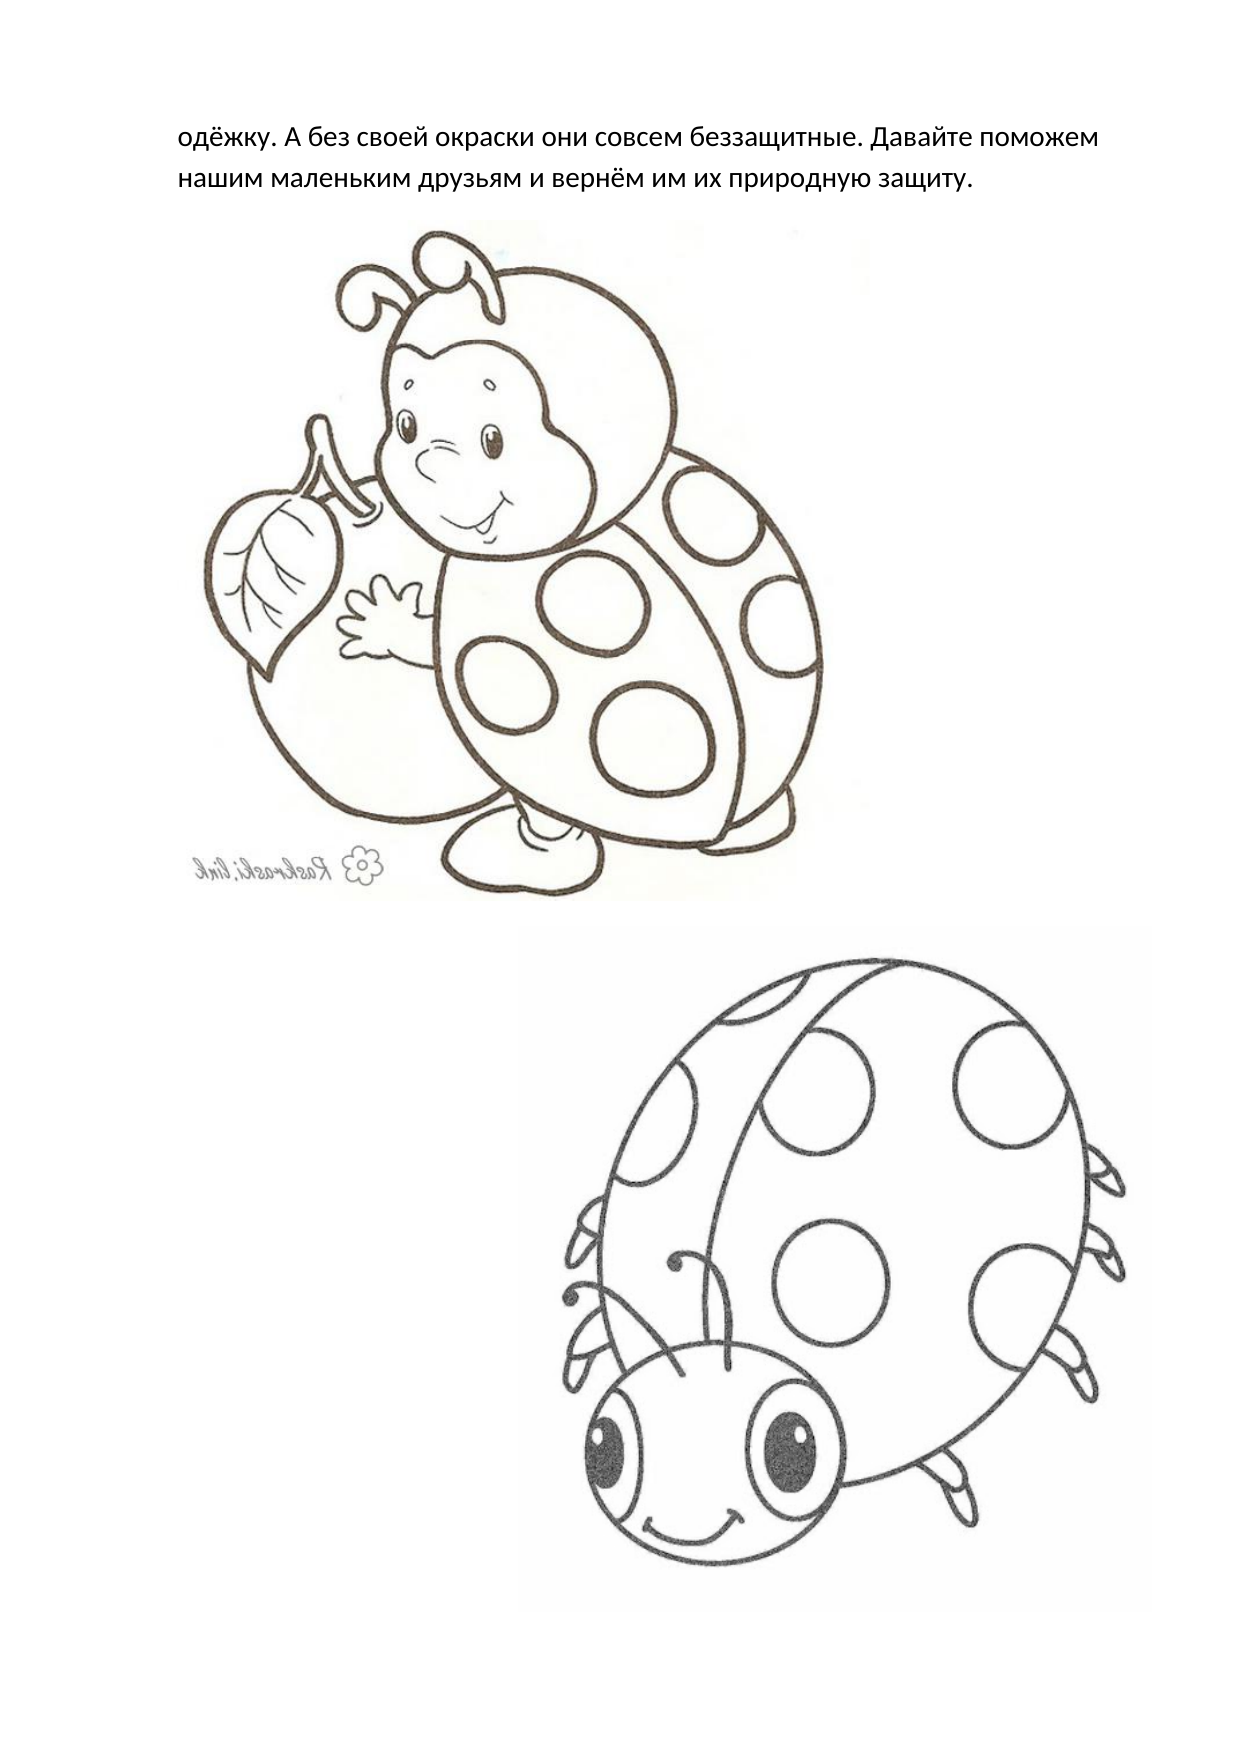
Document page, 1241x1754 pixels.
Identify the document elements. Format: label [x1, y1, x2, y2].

picture [517, 926, 1152, 1612]
text [177, 118, 1152, 195]
picture [177, 220, 870, 901]
